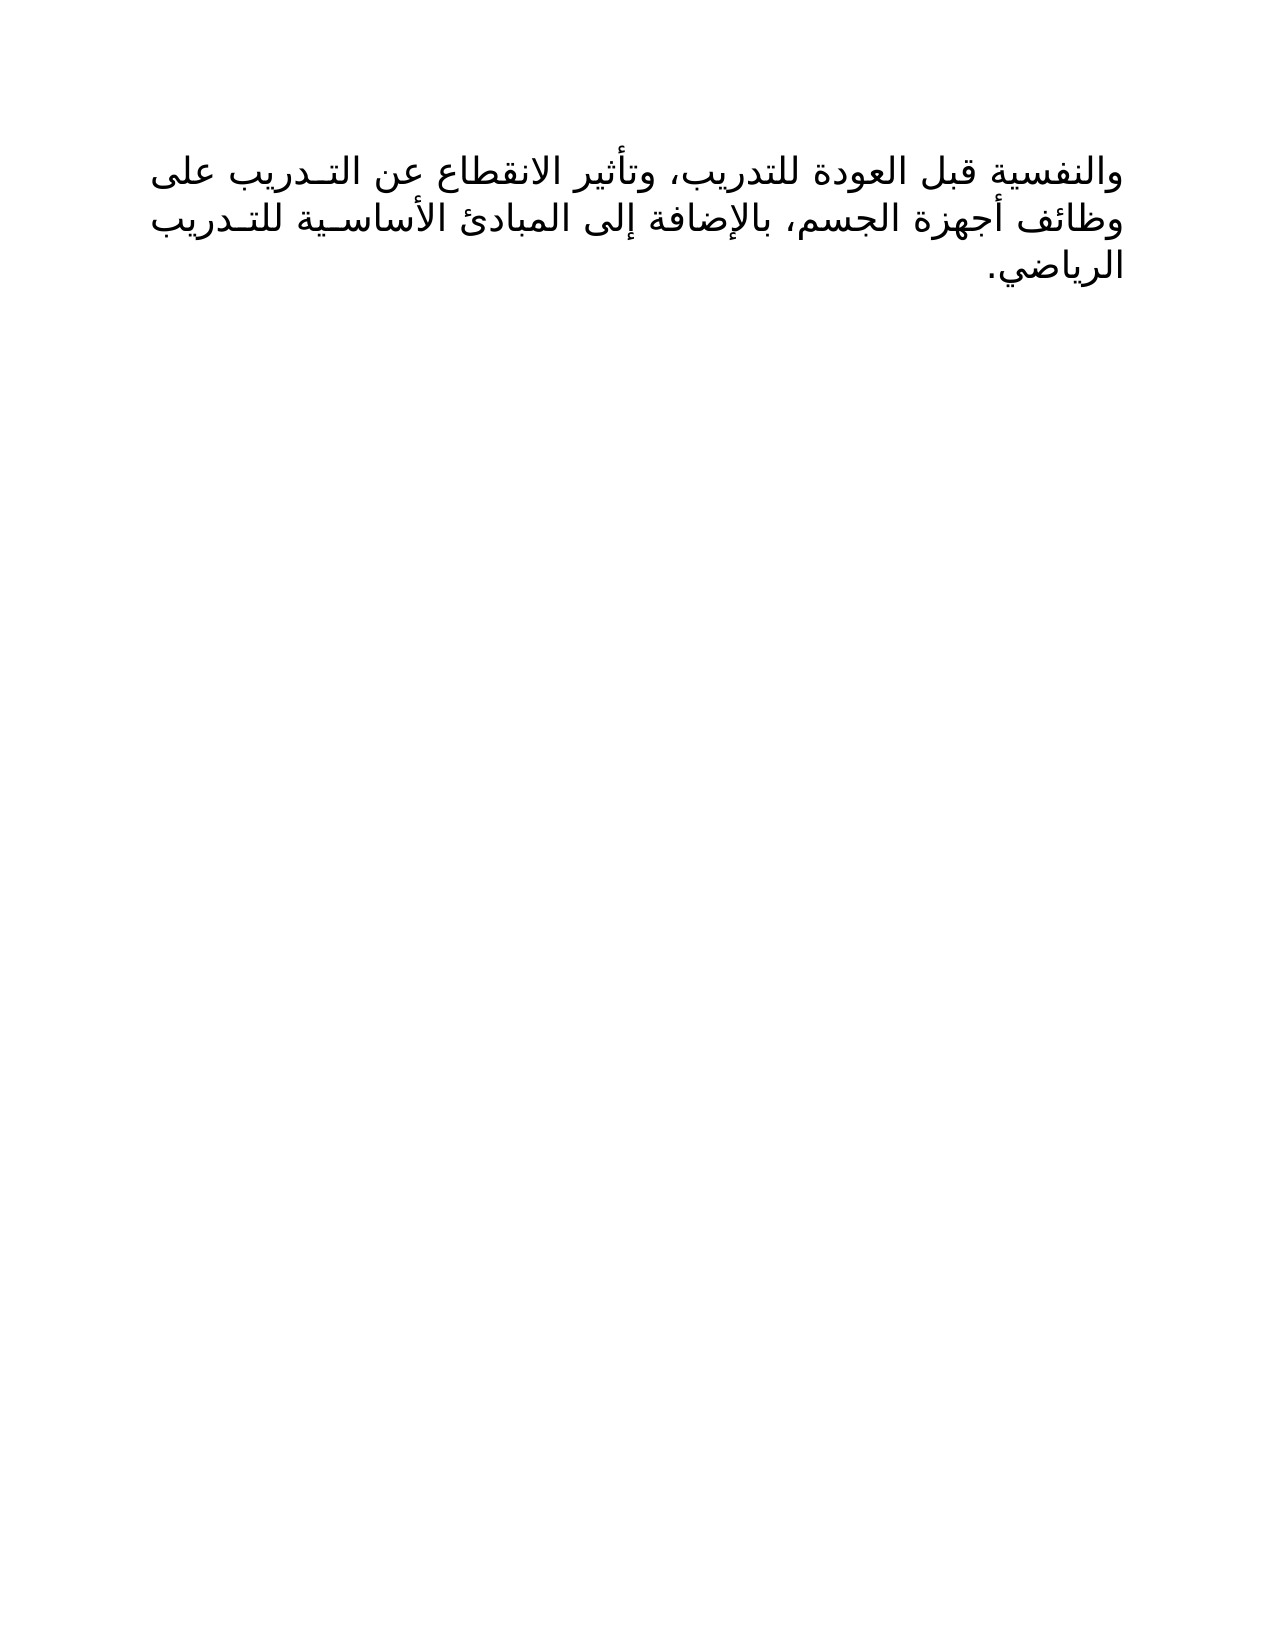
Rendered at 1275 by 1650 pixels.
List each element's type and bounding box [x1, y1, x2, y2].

text [150, 150, 1125, 288]
